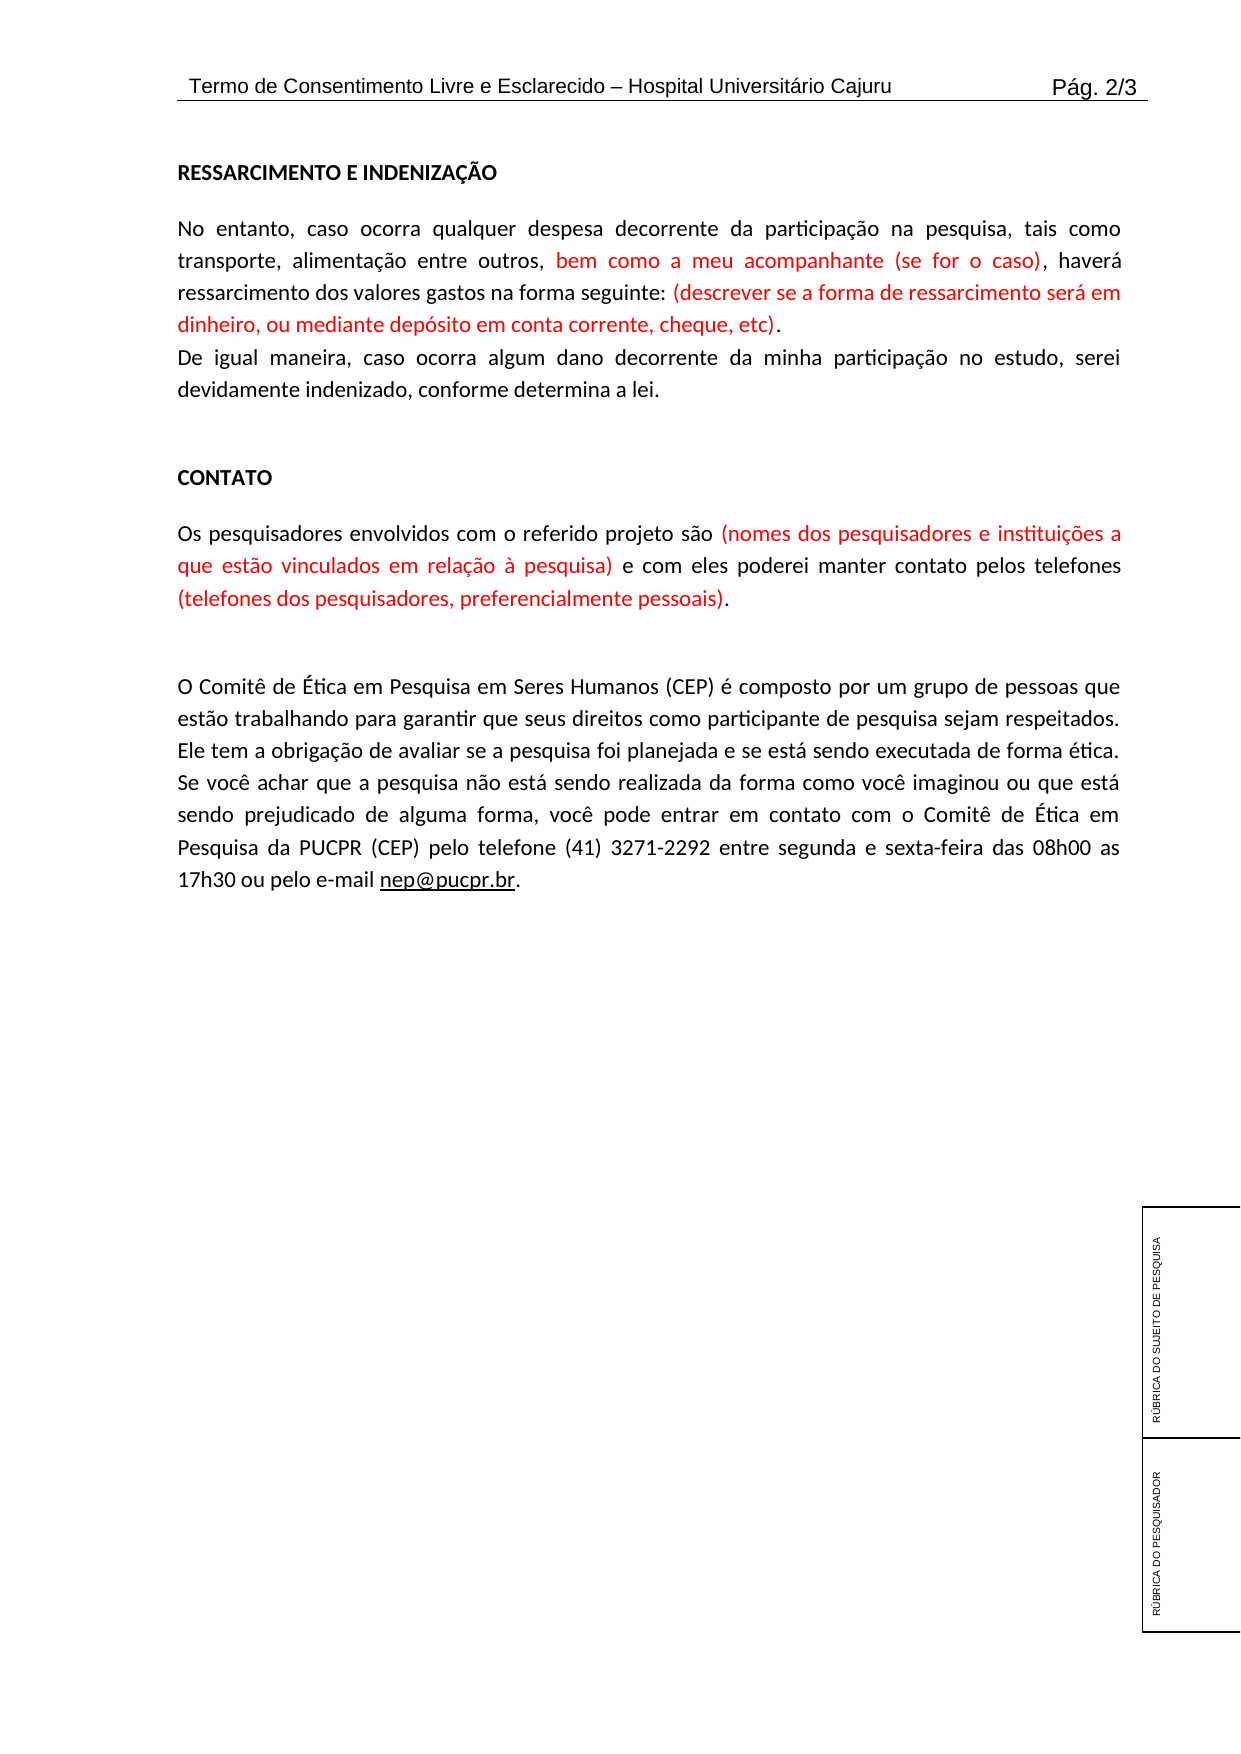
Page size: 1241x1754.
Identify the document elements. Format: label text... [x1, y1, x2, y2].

text CONTATO [177, 463, 1122, 491]
text No entanto, caso ocorra qualquer despesa decorrente da participação na pesquisa, tais como transporte, alimentação entre outros, bem como a meu acompanhante (se for o caso), haverá ressarcimento dos valores gastos na forma seguinte: (descrever se a forma de ressarcimento será em dinheiro, ou mediante depósito em conta corrente, cheque, etc). [177, 214, 1122, 339]
text O Comitê de Ética em Pesquisa em Seres Humanos (CEP) é composto por um grupo de pessoas que estão trabalhando para garantir que seus direitos como participante de pesquisa sejam respeitados. Ele tem a obrigação de avaliar se a pesquisa foi planejada e se está sendo executada de forma ética. Se você achar que a pesquisa não está sendo realizada da forma como você imaginou ou que está sendo prejudicado de alguma forma, você pode entrar em contato com o Comitê de Ética em Pesquisa da PUCPR (CEP) pelo telefone (41) 3271-2292 entre segunda e sexta-feira das 08h00 as 17h30 ou pelo e-mail nep@pucpr.br. [177, 672, 1122, 893]
text De igual maneira, caso ocorra algum dano decorrente da minha participação no estudo, serei devidamente indenizado, conforme determina a lei. [177, 343, 1122, 403]
text Os pesquisadores envolvidos com o referido projeto são (nomes dos pesquisadores e instituições a que estão vinculados em relação à pesquisa) e com eles poderei manter contato pelos telefones (telefones dos pesquisadores, preferencialmente pessoais). [177, 519, 1122, 612]
text RESSARCIMENTO E INDENIZAÇÃO [177, 158, 1122, 186]
